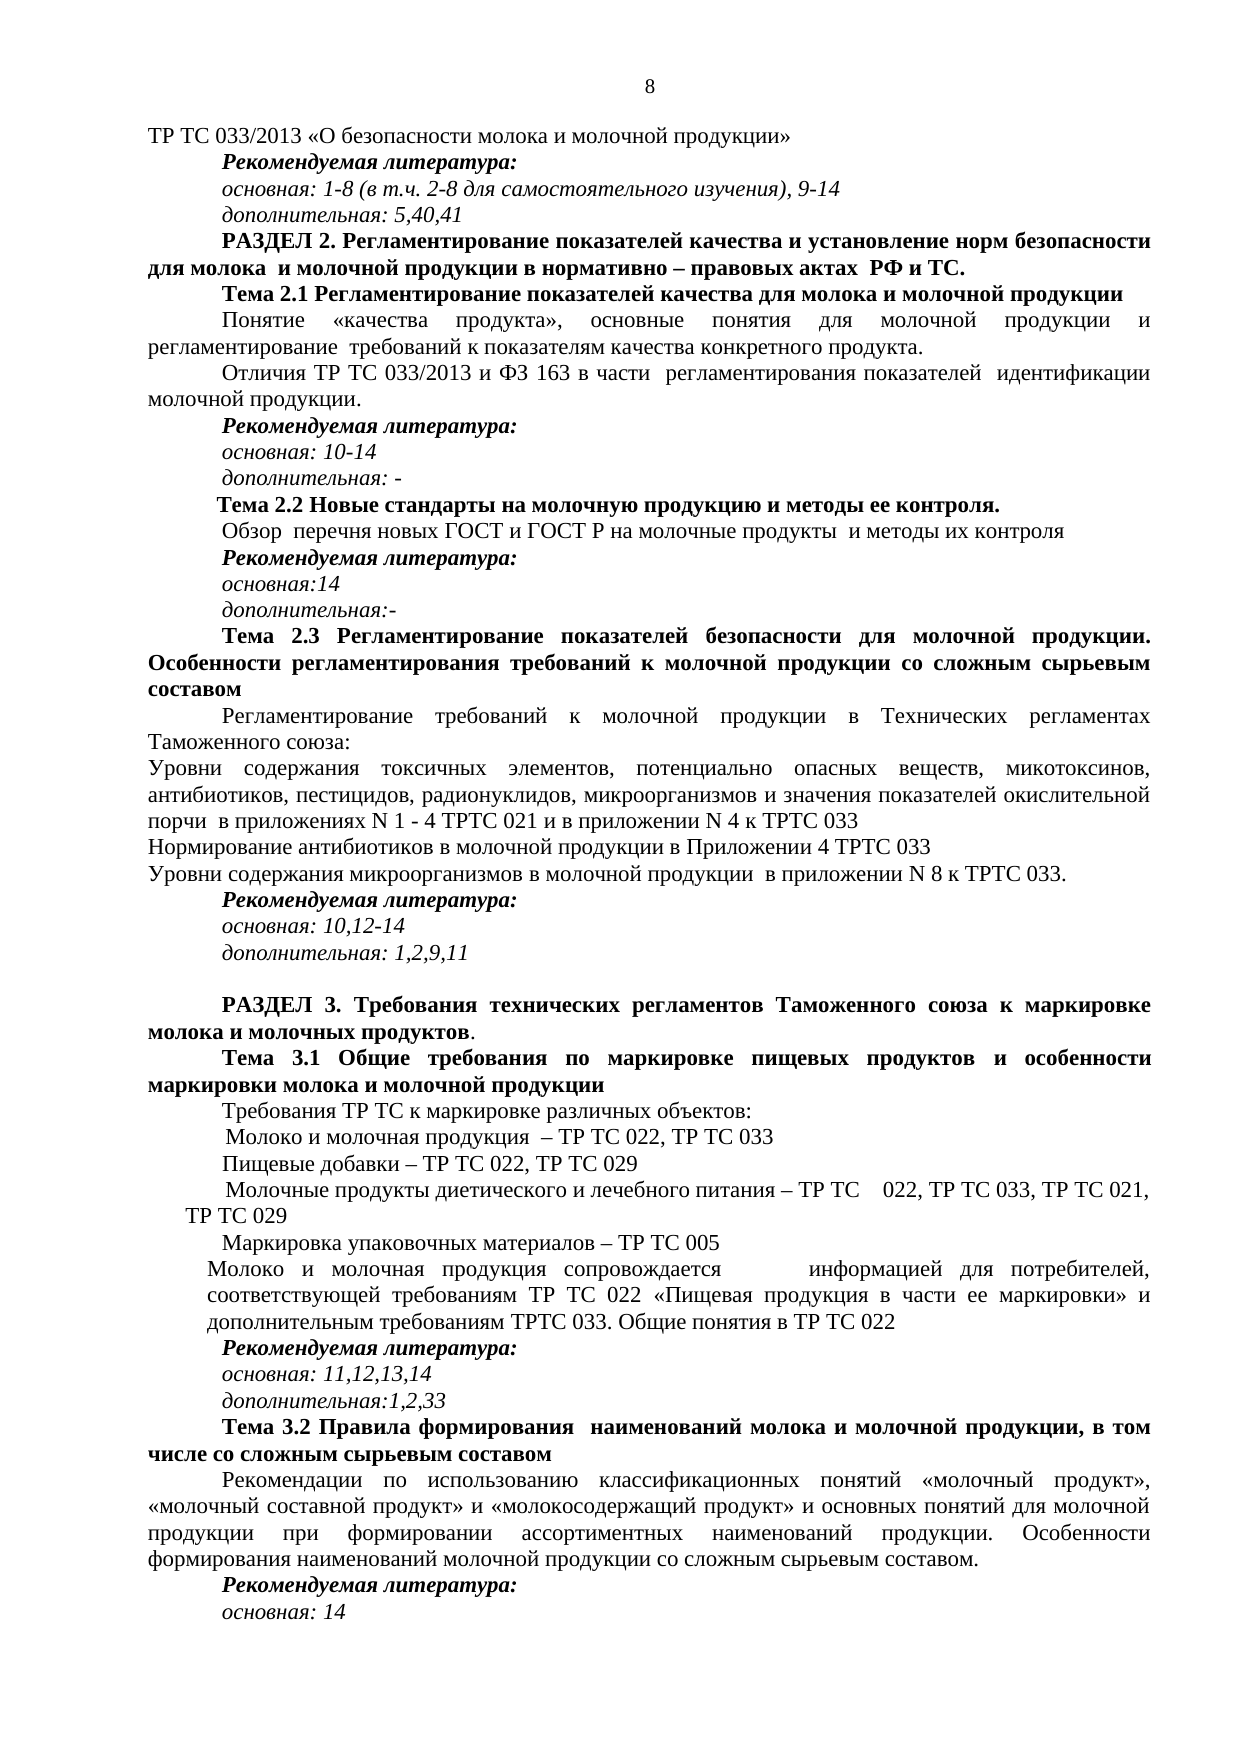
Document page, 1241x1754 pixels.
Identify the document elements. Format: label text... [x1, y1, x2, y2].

text Молочные продукты диетического и лечебного питания – ТР ТС 022, ТР ТС 033, ТР ТС 021, ТР ТС 029 [185, 1176, 1152, 1229]
text основная: 10,12-14 [148, 912, 1152, 939]
text ТР ТС 033/2013 «О безопасности молока и молочной продукции» [148, 122, 1152, 148]
text Молоко и молочная продукция сопровождается информацией для потребителей, соответствующей требованиям ТР ТС 022 «Пищевая продукция в части ее маркировки» и дополнительным требованиям ТРТС 033. Общие понятия в ТР ТС 022 [207, 1255, 1152, 1334]
text Рекомендуемая литература: [148, 886, 1152, 912]
text Отличия ТР ТС 033/2013 и ФЗ 163 в части регламентирования показателей идентификации молочной продукции. [148, 359, 1152, 412]
text Рекомендуемая литература: [148, 148, 1152, 174]
text Молоко и молочная продукция – ТР ТС 022, ТР ТС 033 [185, 1123, 1152, 1150]
text дополнительная:1,2,33 [148, 1387, 1152, 1413]
text Тема 3.1 Общие требования по маркировке пищевых продуктов и особенности маркировки молока и молочной продукции [148, 1044, 1152, 1097]
text Уровни содержания токсичных элементов, потенциально опасных веществ, микотоксинов, антибиотиков, пестицидов, радионуклидов, микроорганизмов и значения показателей окислительной порчи в приложениях N 1 - 4 ТРТС 021 и в приложении N 4 к ТРТС 033 [148, 754, 1152, 833]
text основная:14 [148, 570, 1152, 596]
text основная: 1-8 (в т.ч. 2-8 для самостоятельного изучения), 9-14 [148, 174, 1152, 201]
text Требования ТР ТС к маркировке различных объектов: [148, 1097, 1152, 1123]
text дополнительная: 1,2,9,11 [148, 939, 1152, 965]
text дополнительная: 5,40,41 [148, 201, 1152, 227]
text Рекомендуемая литература: [148, 543, 1152, 570]
text основная: 14 [148, 1598, 1152, 1624]
text Маркировка упаковочных материалов – ТР ТС 005 [148, 1229, 1152, 1255]
text Рекомендуемая литература: [148, 412, 1152, 438]
text Тема 3.2 Правила формирования наименований молока и молочной продукции, в том числе со сложным сырьевым составом [148, 1413, 1152, 1466]
text Уровни содержания микроорганизмов в молочной продукции в приложении N 8 к ТРТС 033. [148, 860, 1152, 886]
text Тема 2.1 Регламентирование показателей качества для молока и молочной продукции [148, 280, 1152, 306]
text Пищевые добавки – ТР ТС 022, ТР ТС 029 [148, 1150, 1152, 1176]
text основная: 11,12,13,14 [148, 1361, 1152, 1387]
text Нормирование антибиотиков в молочной продукции в Приложении 4 ТРТС 033 [148, 833, 1152, 860]
text Понятие «качества продукта», основные понятия для молочной продукции и регламентирование требований к показателям качества конкретного продукта. [148, 306, 1152, 359]
text РАЗДЕЛ 3. Требования технических регламентов Таможенного союза к маркировке молока и молочных продуктов. [148, 992, 1152, 1044]
text Рекомендуемая литература: [148, 1571, 1152, 1598]
text дополнительная:- [148, 596, 1152, 623]
text основная: 10-14 [148, 438, 1152, 464]
text дополнительная: - [148, 464, 1152, 491]
text Регламентирование требований к молочной продукции в Технических регламентах Таможенного союза: [148, 702, 1152, 754]
text Тема 2.2 Новые стандарты на молочную продукцию и методы ее контроля. [148, 491, 1152, 517]
text Рекомендуемая литература: [148, 1334, 1152, 1361]
text РАЗДЕЛ 2. Регламентирование показателей качества и установление норм безопасности для молока и молочной продукции в нормативно – правовых актах РФ и ТС. [148, 227, 1152, 280]
text Тема 2.3 Регламентирование показателей безопасности для молочной продукции. Особенности регламентирования требований к молочной продукции со сложным сырьевым составом [148, 623, 1152, 702]
text Рекомендации по использованию классификационных понятий «молочный продукт», «молочный составной продукт» и «молокосодержащий продукт» и основных понятий для молочной продукции при формировании ассортиментных наименований продукции. Особенности формирования наименований молочной продукции со сложным сырьевым составом. [148, 1466, 1152, 1571]
text Обзор перечня новых ГОСТ и ГОСТ Р на молочные продукты и методы их контроля [148, 517, 1152, 543]
